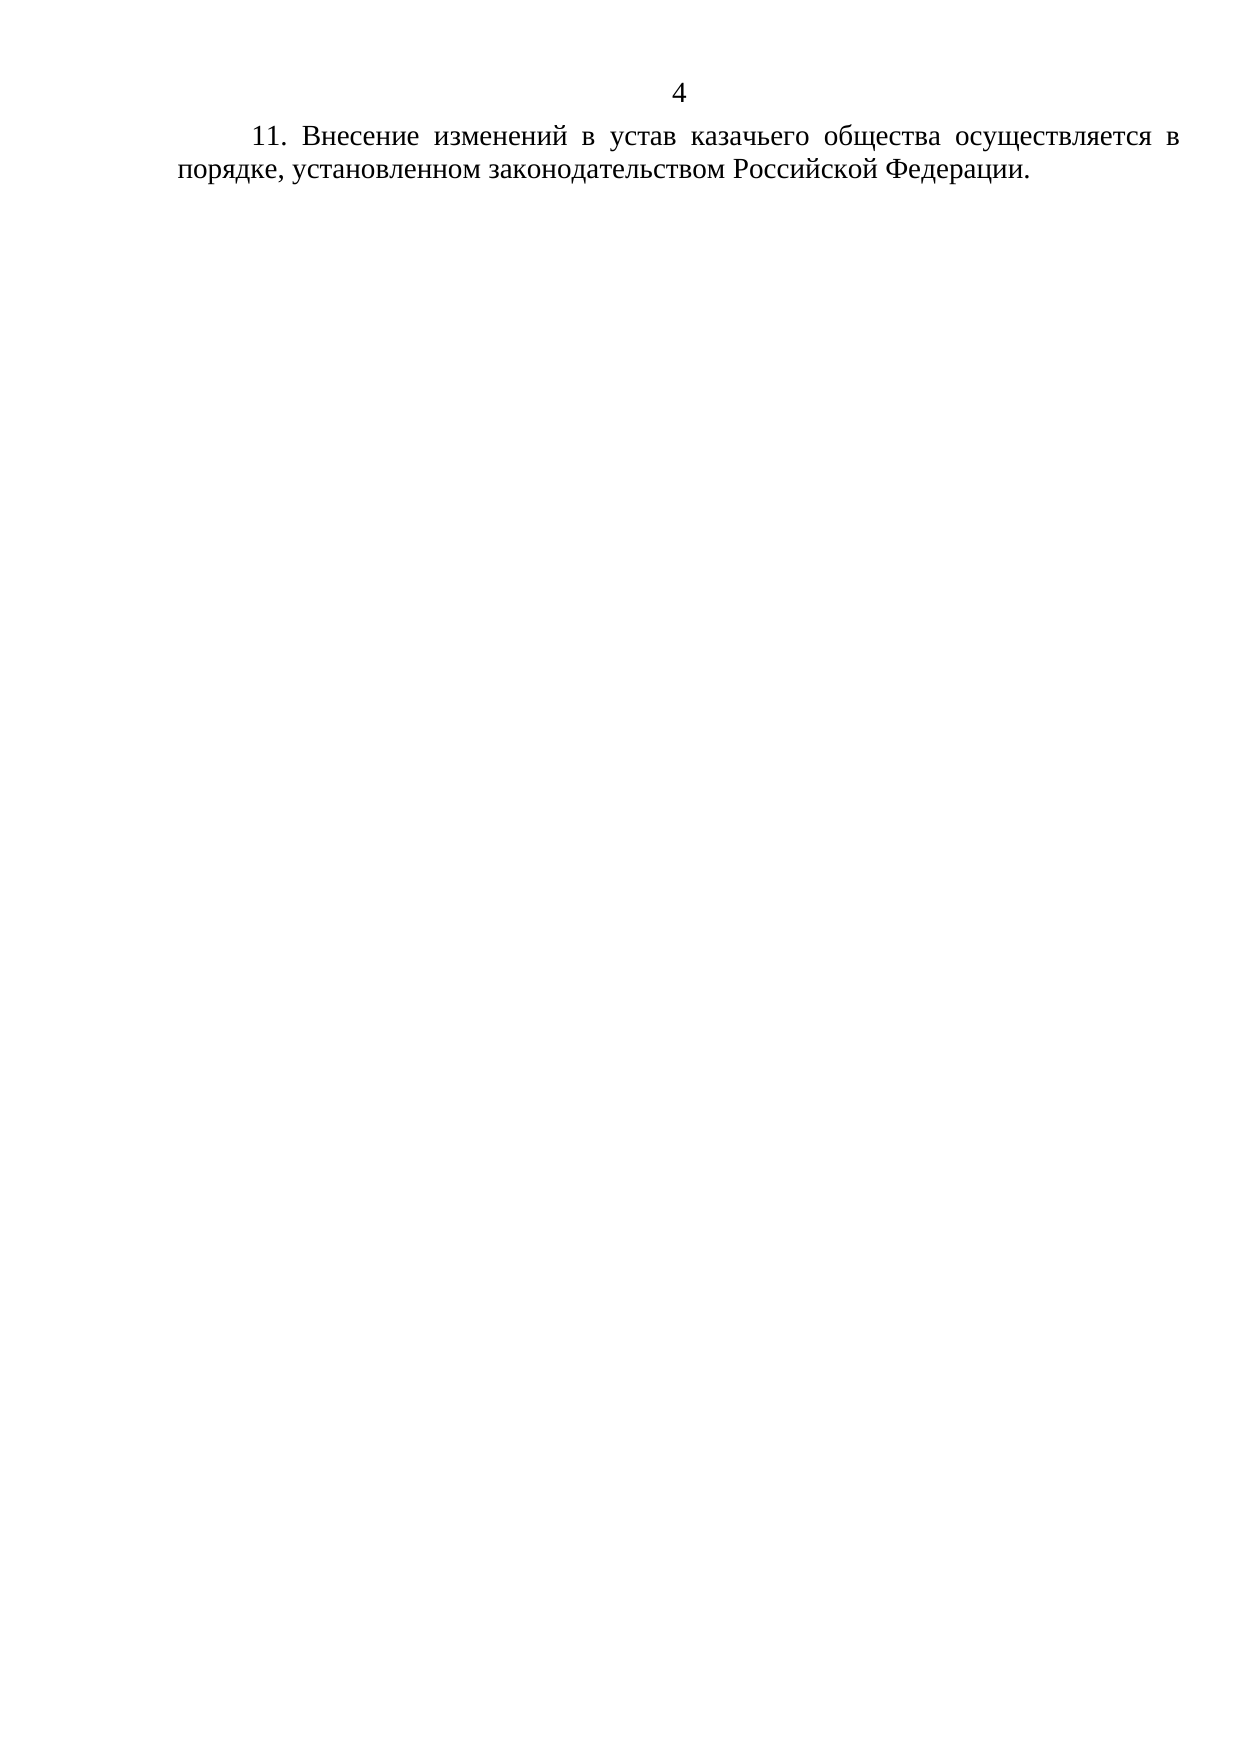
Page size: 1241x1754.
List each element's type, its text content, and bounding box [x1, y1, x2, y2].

text 11. Внесение изменений в устав казачьего общества осуществляется в порядке, установленном законодательством Российской Федерации. [177, 118, 1181, 185]
